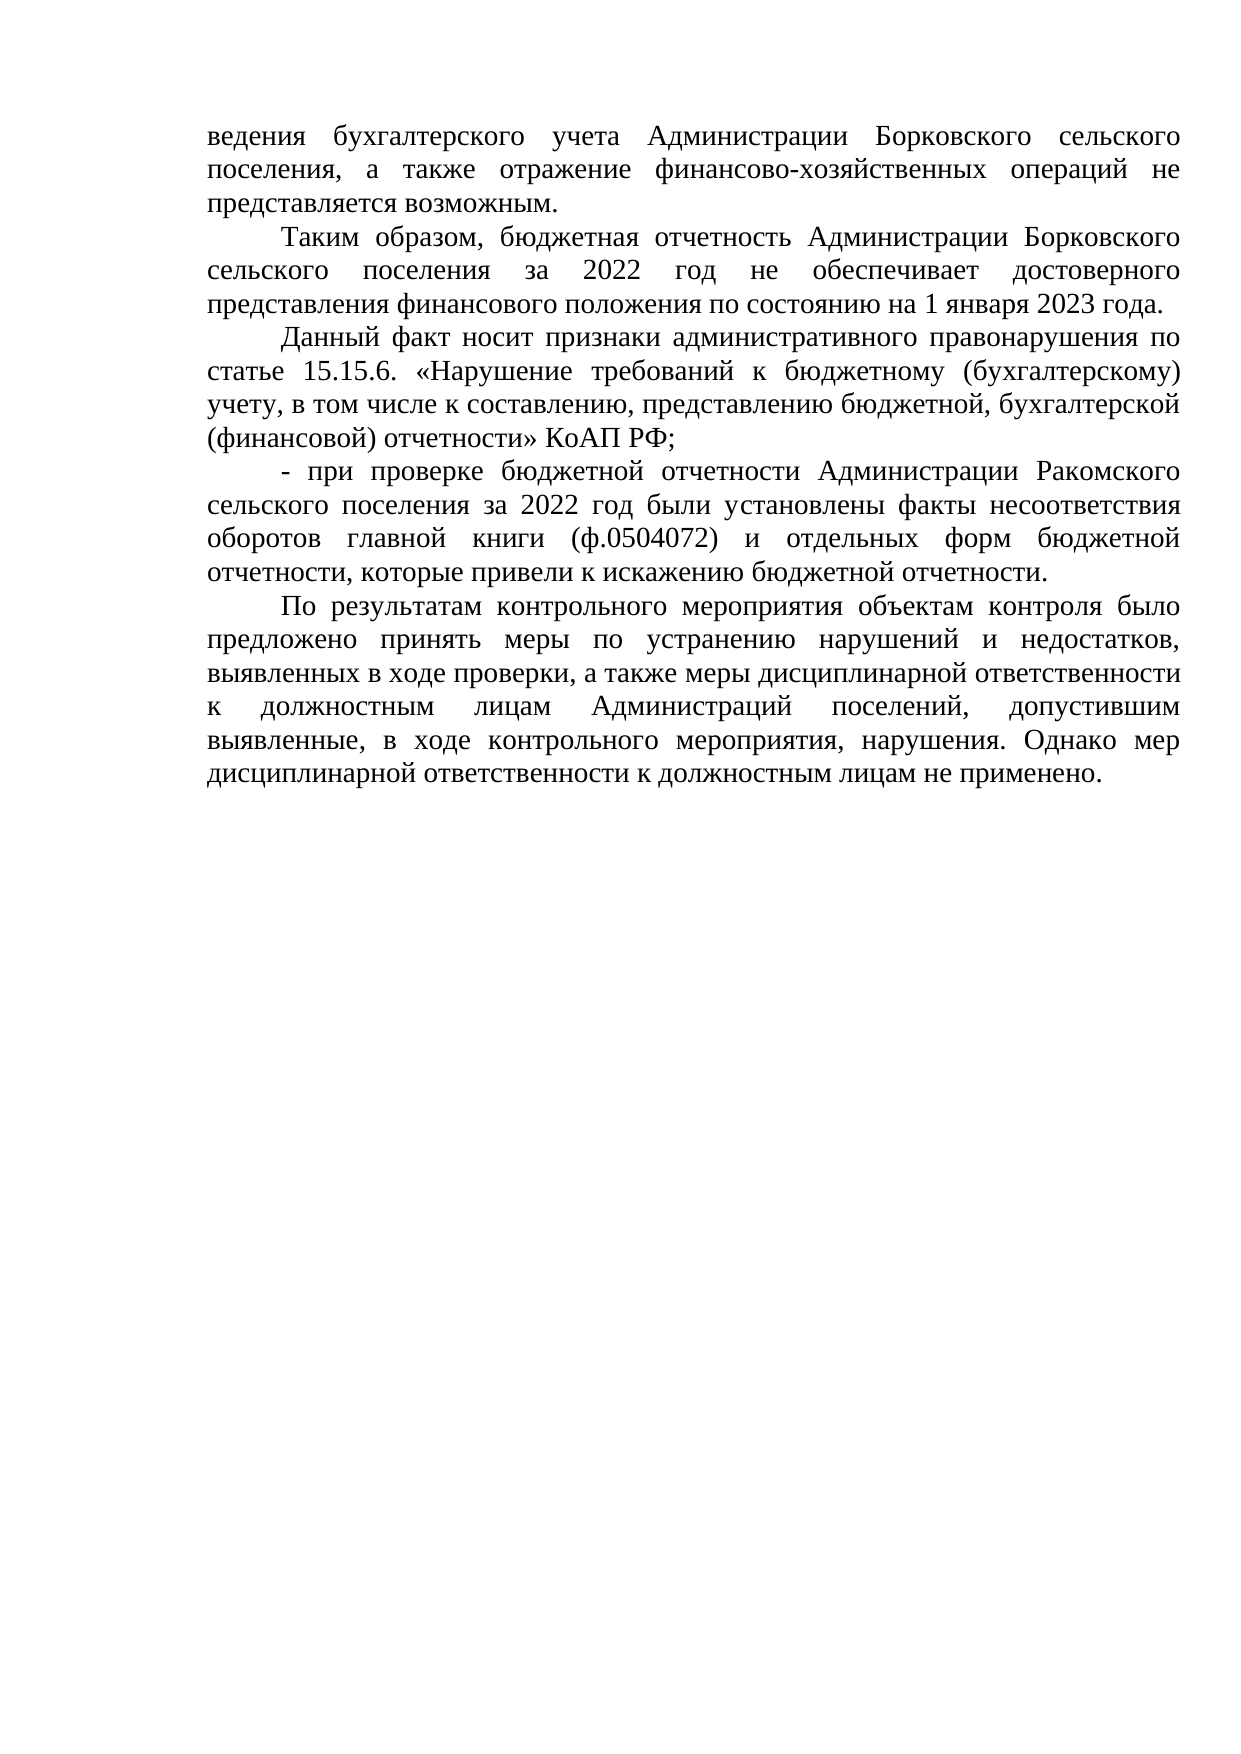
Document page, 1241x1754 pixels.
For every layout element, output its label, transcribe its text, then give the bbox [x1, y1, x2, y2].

text - при проверке бюджетной отчетности Администрации Ракомского сельского поселения за 2022 год были установлены факты несоответствия оборотов главной книги (ф.0504072) и отдельных форм бюджетной отчетности, которые привели к искажению бюджетной отчетности. [207, 453, 1181, 588]
text Данный факт носит признаки административного правонарушения по статье 15.15.6. «Нарушение требований к бюджетному (бухгалтерскому) учету, в том числе к составлению, представлению бюджетной, бухгалтерской (финансовой) отчетности» КоАП РФ; [207, 319, 1181, 453]
text По результатам контрольного мероприятия объектам контроля было предложено принять меры по устранению нарушений и недостатков, выявленных в ходе проверки, а также меры дисциплинарной ответственности к должностным лицам Администраций поселений, допустившим выявленные, в ходе контрольного мероприятия, нарушения. Однако мер дисциплинарной ответственности к должностным лицам не применено. [207, 588, 1181, 789]
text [207, 118, 1181, 219]
text Таким образом, бюджетная отчетность Администрации Борковского сельского поселения за 2022 год не обеспечивает достоверного представления финансового положения по состоянию на 1 января 2023 года. [207, 219, 1181, 319]
